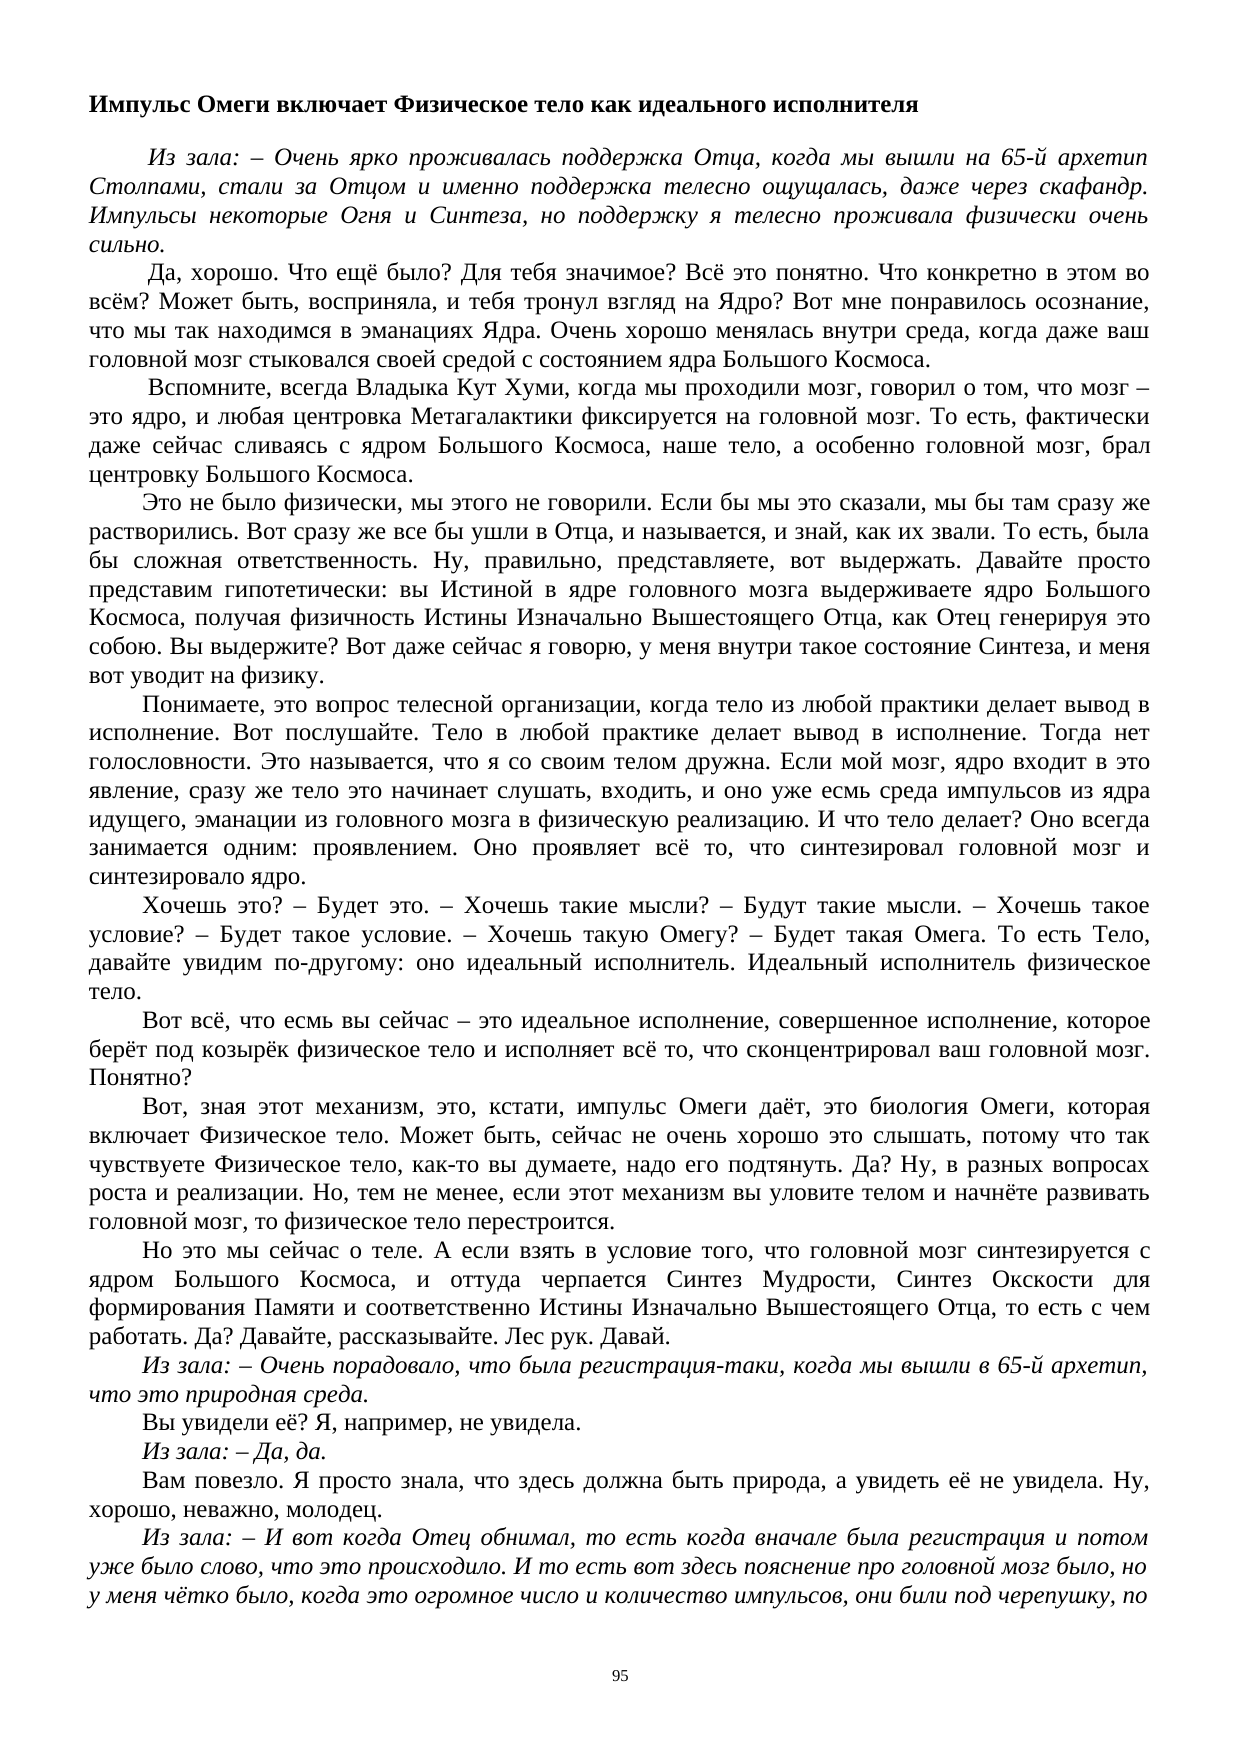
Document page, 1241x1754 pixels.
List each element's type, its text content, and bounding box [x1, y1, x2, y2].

text Импульс Омеги включает Физическое тело как идеального исполнителя [89, 89, 1152, 117]
text Вот, зная этот механизм, это, кстати, импульс Омеги даёт, это биология Омеги, которая включает Физическое тело. Может быть, сейчас не очень хорошо это слышать, потому что так чувствуете Физическое тело, как-то вы думаете, надо его подтянуть. Да? Ну, в разных вопросах роста и реализации. Но, тем не менее, если этот механизм вы уловите телом и начнёте развивать головной мозг, то физическое тело перестроится. [89, 1091, 1152, 1235]
text Вот всё, что есмь вы сейчас – это идеальное исполнение, совершенное исполнение, которое берёт под козырёк физическое тело и исполняет всё то, что сконцентрировал ваш головной мозг. Понятно? [89, 1005, 1152, 1091]
text Из зала: – Да, да. [89, 1436, 1152, 1465]
text Но это мы сейчас о теле. А если взять в условие того, что головной мозг синтезируется с ядром Большого Космоса, и оттуда черпается Синтез Мудрости, Синтез Окскости для формирования Памяти и соответственно Истины Изначально Вышестоящего Отца, то есть с чем работать. Да? Давайте, рассказывайте. Лес рук. Давай. [89, 1235, 1152, 1350]
text Хочешь это? – Будет это. – Хочешь такие мысли? – Будут такие мысли. – Хочешь такое условие? – Будет такое условие. – Хочешь такую Омегу? – Будет такая Омега. То есть Тело, давайте увидим по-другому: оно идеальный исполнитель. Идеальный исполнитель физическое тело. [89, 890, 1152, 1005]
text Вспомните, всегда Владыка Кут Хуми, когда мы проходили мозг, говорил о том, что мозг – это ядро, и любая центровка Метагалактики фиксируется на головной мозг. То есть, фактически даже сейчас сливаясь с ядром Большого Космоса, наше тело, а особенно головной мозг, брал центровку Большого Космоса. [89, 372, 1152, 487]
text Из зала: – Очень ярко проживалась поддержка Отца, когда мы вышли на 65-й архетип Столпами, стали за Отцом и именно поддержка телесно ощущалась, даже через скафандр. Импульсы некоторые Огня и Синтеза, но поддержку я телесно проживала физически очень сильно. [89, 142, 1152, 257]
text Из зала: – Очень порадовало, что была регистрация-таки, когда мы вышли в 65-й архетип, что это природная среда. [89, 1350, 1152, 1407]
text Это не было физически, мы этого не говорили. Если бы мы это сказали, мы бы там сразу же растворились. Вот сразу же все бы ушли в Отца, и называется, и знай, как их звали. То есть, была бы сложная ответственность. Ну, правильно, представляете, вот выдержать. Давайте просто представим гипотетически: вы Истиной в ядре головного мозга выдерживаете ядро Большого Космоса, получая физичность Истины Изначально Вышестоящего Отца, как Отец генерируя это собою. Вы выдержите? Вот даже сейчас я говорю, у меня внутри такое состояние Синтеза, и меня вот уводит на физику. [89, 487, 1152, 689]
text Вы увидели её? Я, например, не увидела. [89, 1407, 1152, 1436]
text Да, хорошо. Что ещё было? Для тебя значимое? Всё это понятно. Что конкретно в этом во всём? Может быть, восприняла, и тебя тронул взгляд на Ядро? Вот мне понравилось осознание, что мы так находимся в эманациях Ядра. Очень хорошо менялась внутри среда, когда даже ваш головной мозг стыковался своей средой с состоянием ядра Большого Космоса. [89, 257, 1152, 372]
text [89, 1522, 1152, 1609]
text Вам повезло. Я просто знала, что здесь должна быть природа, а увидеть её не увидела. Ну, хорошо, неважно, молодец. [89, 1465, 1152, 1522]
text Понимаете, это вопрос телесной организации, когда тело из любой практики делает вывод в исполнение. Вот послушайте. Тело в любой практике делает вывод в исполнение. Тогда нет голословности. Это называется, что я со своим телом дружна. Если мой мозг, ядро входит в это явление, сразу же тело это начинает слушать, входить, и оно уже есмь среда импульсов из ядра идущего, эманации из головного мозга в физическую реализацию. И что тело делает? Оно всегда занимается одним: проявлением. Оно проявляет всё то, что синтезировал головной мозг и синтезировало ядро. [89, 689, 1152, 890]
